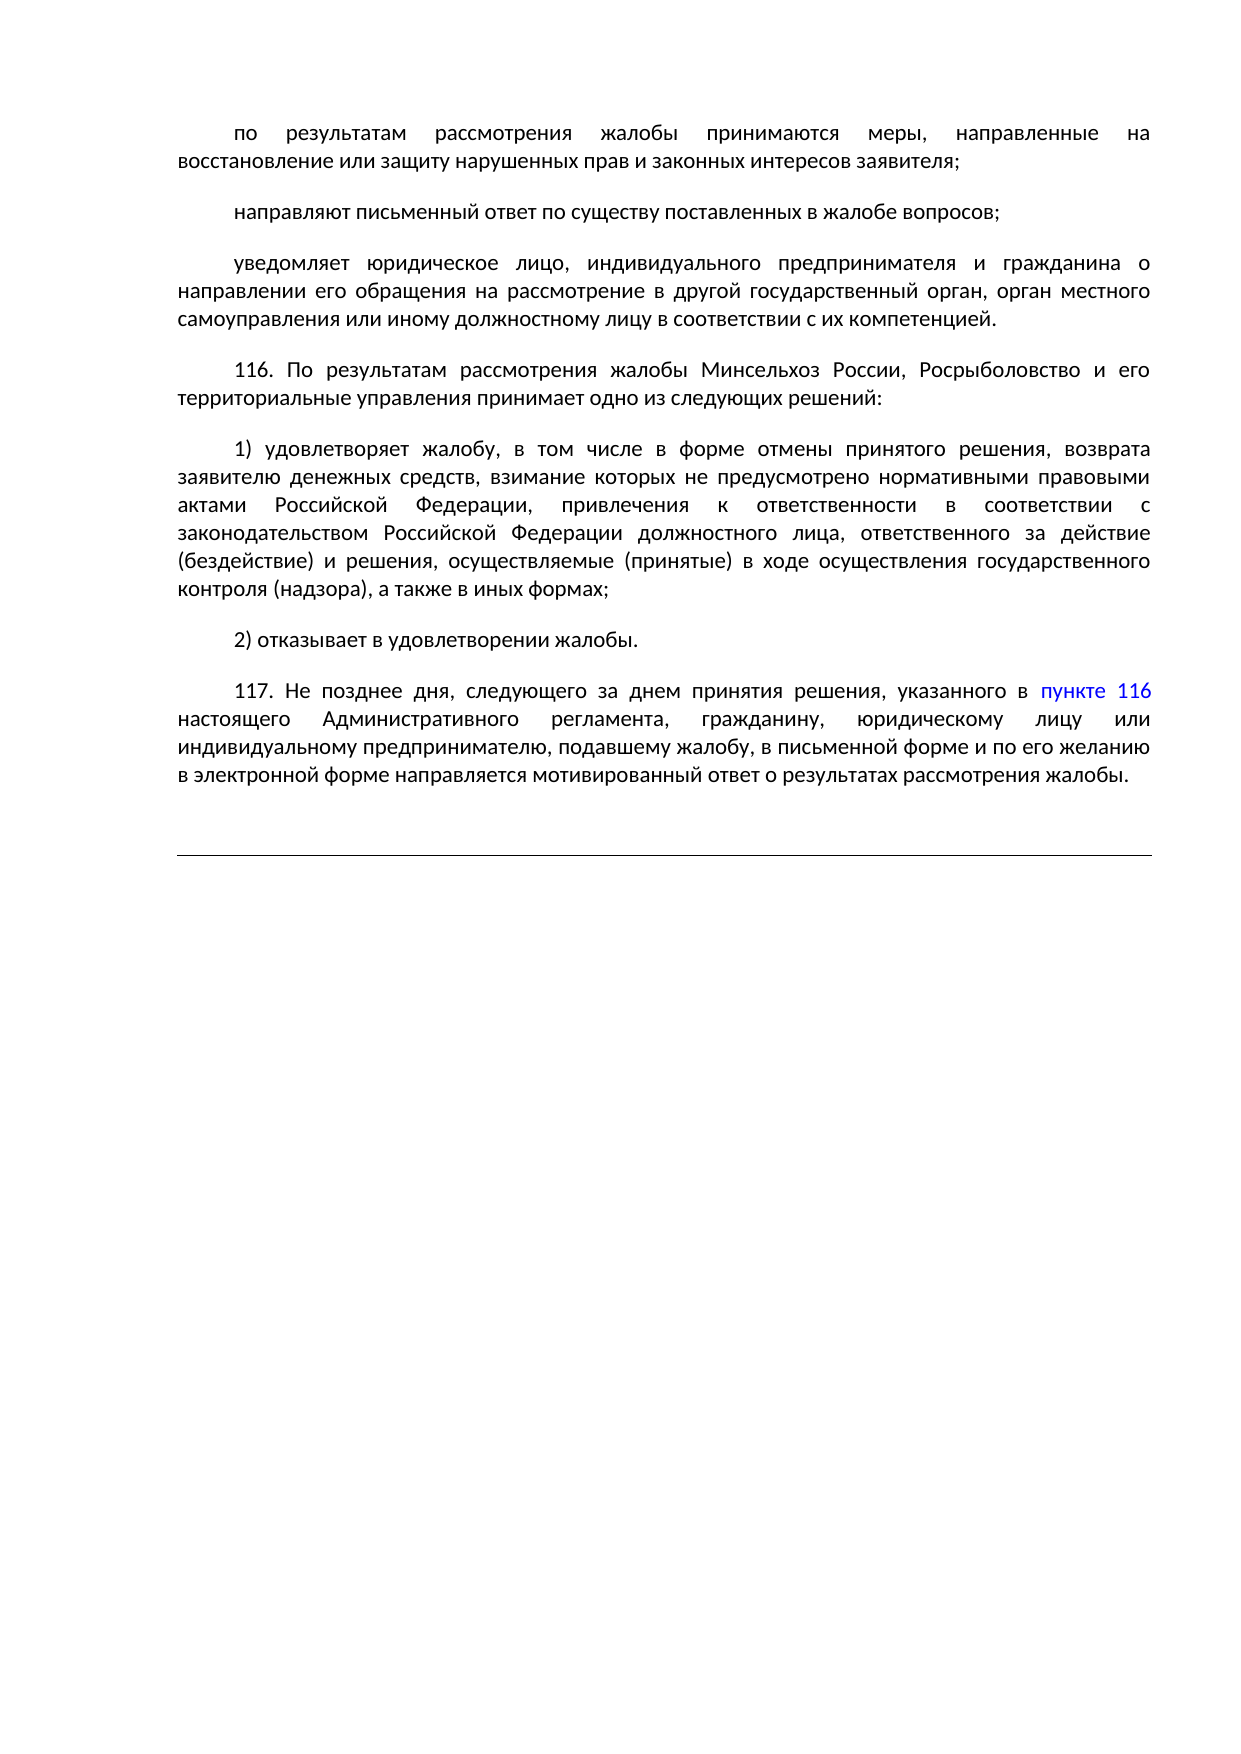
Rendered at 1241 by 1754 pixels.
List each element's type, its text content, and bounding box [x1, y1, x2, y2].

text 1) удовлетворяет жалобу, в том числе в форме отмены принятого решения, возврата заявителю денежных средств, взимание которых не предусмотрено нормативными правовыми актами Российской Федерации, привлечения к ответственности в соответствии с законодательством Российской Федерации должностного лица, ответственного за действие (бездействие) и решения, осуществляемые (принятые) в ходе осуществления государственного контроля (надзора), а также в иных формах; [177, 434, 1152, 602]
text по результатам рассмотрения жалобы принимаются меры, направленные на восстановление или защиту нарушенных прав и законных интересов заявителя; [177, 118, 1152, 174]
text направляют письменный ответ по существу поставленных в жалобе вопросов; [177, 197, 1152, 225]
text 2) отказывает в удовлетворении жалобы. [177, 625, 1152, 653]
text 117. Не позднее дня, следующего за днем принятия решения, указанного в пункте 116 настоящего Административного регламента, гражданину, юридическому лицу или индивидуальному предпринимателю, подавшему жалобу, в письменной форме и по его желанию в электронной форме направляется мотивированный ответ о результатах рассмотрения жалобы. [177, 676, 1152, 788]
text уведомляет юридическое лицо, индивидуального предпринимателя и гражданина о направлении его обращения на рассмотрение в другой государственный орган, орган местного самоуправления или иному должностному лицу в соответствии с их компетенцией. [177, 248, 1152, 332]
text 116. По результатам рассмотрения жалобы Минсельхоз России, Росрыболовство и его территориальные управления принимает одно из следующих решений: [177, 355, 1152, 411]
